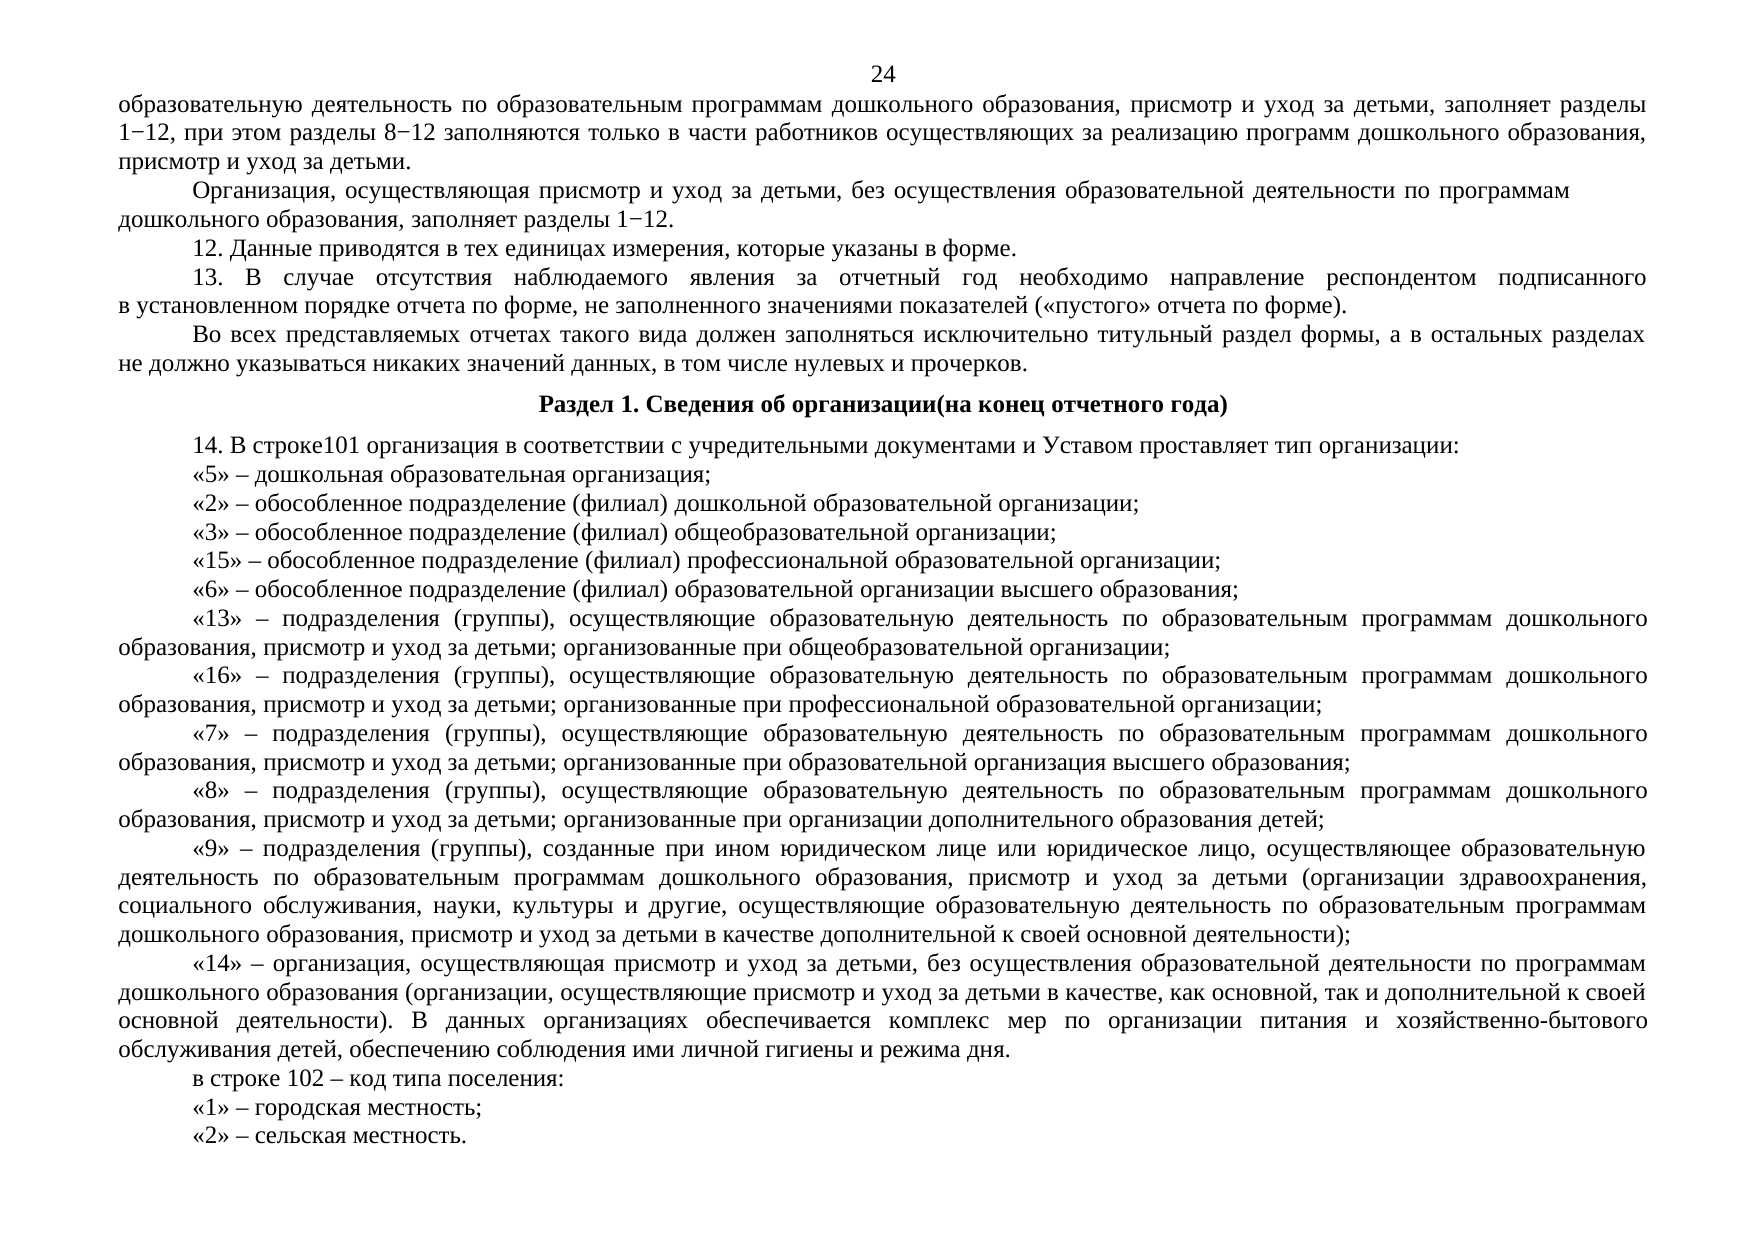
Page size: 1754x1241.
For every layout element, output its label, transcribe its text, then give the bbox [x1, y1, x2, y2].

text образовательную деятельность по образовательным программам дошкольного образования, присмотр и уход за детьми, заполняет разделы 1−12, при этом разделы 8−12 заполняются только в части работников осуществляющих за реализацию программ дошкольного образования, присмотр и уход за детьми. [118, 89, 1648, 175]
text в строке 102 – код типа поселения: [192, 1063, 1739, 1092]
text «1» – городская местность; [192, 1092, 1739, 1121]
text «15» – обособленное подразделение (филиал) профессиональной образовательной организации; [192, 546, 1739, 574]
text Организация, осуществляющая присмотр и уход за детьми, без осуществления образовательной деятельности по программам дошкольного образования, заполняет разделы 1−12. [118, 175, 1648, 233]
text «3» – обособленное подразделение (филиал) общеобразовательной организации; [192, 517, 1739, 546]
text «9» – подразделения (группы), созданные при ином юридическом лице или юридическое лицо, осуществляющее образовательную деятельность по образовательным программам дошкольного образования, присмотр и уход за детьми (организации здравоохранения, социального обслуживания, науки, культуры и другие, осуществляющие образовательную деятельность по образовательным программам дошкольного образования, присмотр и уход за детьми в качестве дополнительной к своей основной деятельности); [118, 833, 1648, 948]
list В строке101 организация в соответствии с учредительными документами и Уставом проставляет тип организации: [192, 431, 1739, 459]
text «14» – организация, осуществляющая присмотр и уход за детьми, без осуществления образовательной деятельности по программам дошкольного образования (организации, осуществляющие присмотр и уход за детьми в качестве, как основной, так и дополнительной к своей основной деятельности). В данных организациях обеспечивается комплекс мер по организации питания и хозяйственно-бытового обслуживания детей, обеспечению соблюдения ими личной гигиены и режима дня. [118, 948, 1648, 1063]
text «13» – подразделения (группы), осуществляющие образовательную деятельность по образовательным программам дошкольного образования, присмотр и уход за детьми; организованные при общеобразовательной организации; [118, 603, 1648, 661]
text «2» – сельская местность. [192, 1121, 1739, 1149]
text «8» – подразделения (группы), осуществляющие образовательную деятельность по образовательным программам дошкольного образования, присмотр и уход за детьми; организованные при организации дополнительного образования детей; [118, 776, 1648, 833]
text «6» – обособленное подразделение (филиал) образовательной организации высшего образования; [192, 574, 1739, 603]
text «2» – обособленное подразделение (филиал) дошкольной образовательной организации; [192, 488, 1739, 517]
list Данные приводятся в тех единицах измерения, которые указаны в форме. [192, 233, 1739, 262]
text «16» – подразделения (группы), осуществляющие образовательную деятельность по образовательным программам дошкольного образования, присмотр и уход за детьми; организованные при профессиональной образовательной организации; [118, 661, 1648, 718]
text «5» – дошкольная образовательная организация; [192, 459, 1739, 488]
list В случае отсутствия наблюдаемого явления за отчетный год необходимо направление респондентом подписанного в установленном порядке отчета по форме, не заполненного значениями показателей («пустого» отчета по форме). [118, 262, 1648, 319]
text «7» – подразделения (группы), осуществляющие образовательную деятельность по образовательным программам дошкольного образования, присмотр и уход за детьми; организованные при образовательной организация высшего образования; [118, 718, 1648, 776]
text Во всех представляемых отчетах такого вида должен заполняться исключительно титульный раздел формы, а в остальных разделах не должно указываться никаких значений данных, в том числе нулевых и прочерков. [118, 319, 1648, 377]
subtitle Раздел 1. Сведения об организации(на конец отчетного года) [538, 389, 1739, 418]
